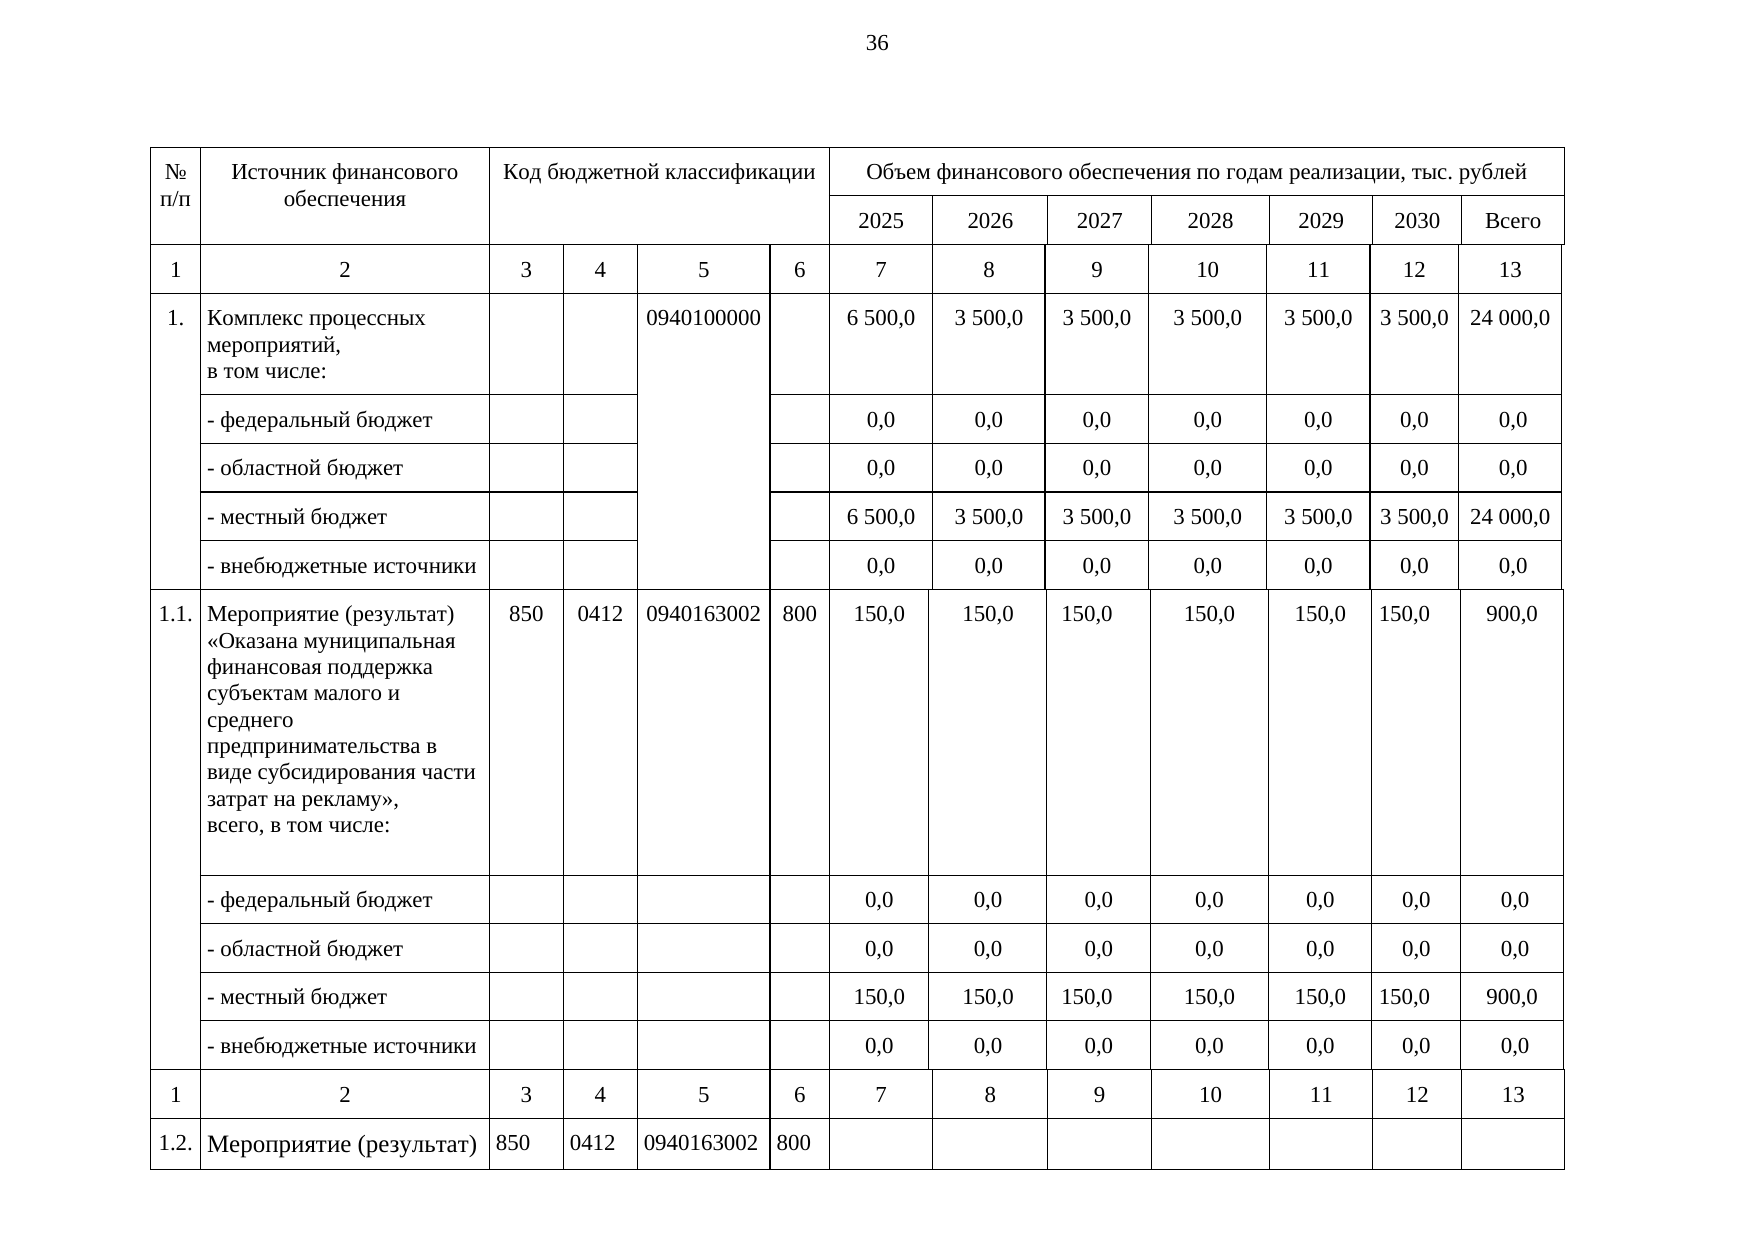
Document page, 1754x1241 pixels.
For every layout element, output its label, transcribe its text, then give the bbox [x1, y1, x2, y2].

table_cell 2 [201, 245, 489, 293]
table_cell 0,0 [1372, 876, 1460, 923]
table_cell [771, 294, 829, 394]
table_cell 0,0 [1149, 395, 1266, 443]
table_cell 0,0 [1046, 541, 1148, 589]
table_cell [490, 395, 563, 443]
table_cell 150,0 [1047, 973, 1150, 1020]
table_cell 900,0 [1461, 973, 1563, 1020]
table_cell [564, 973, 637, 1020]
table_cell [564, 493, 637, 540]
table_cell 5 [638, 245, 769, 293]
table_cell 0,0 [1459, 395, 1561, 443]
table_cell 0,0 [933, 541, 1044, 589]
table_cell 0,0 [1269, 876, 1371, 923]
table_cell 8 [933, 245, 1044, 293]
table_cell 0,0 [1459, 541, 1561, 589]
table_cell 3 500,0 [1149, 493, 1266, 540]
table_cell 1.2. [151, 1119, 200, 1169]
table_cell [771, 876, 829, 923]
table_cell 10 [1152, 1070, 1269, 1118]
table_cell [201, 1119, 489, 1169]
table_cell 850 [490, 1119, 563, 1169]
table_cell 900,0 [1461, 590, 1563, 874]
table_cell 150,0 [1269, 590, 1371, 874]
table_cell 150,0 [1269, 973, 1371, 1020]
table_cell 1.1. [151, 590, 200, 1069]
table_cell 3 500,0 [1046, 294, 1148, 394]
table_cell [771, 444, 829, 491]
table_cell 0940163002 [638, 590, 769, 874]
table_cell Мероприятие (результат) «Оказана муниципальная финансовая поддержка субъектам малого и среднего предпринимательства в виде субсидирования части затрат на рекламу», всего, в том числе: [201, 590, 489, 874]
table_cell 0,0 [1151, 876, 1268, 923]
table_cell 0,0 [830, 1021, 928, 1069]
table_cell 3 500,0 [1149, 294, 1266, 394]
table_cell 0,0 [830, 444, 932, 491]
table_cell 0,0 [1267, 541, 1369, 589]
table_cell [564, 1021, 637, 1069]
table_cell 0,0 [1151, 924, 1268, 972]
table_cell 2028 [1152, 196, 1269, 244]
table_cell 3 500,0 [1046, 493, 1148, 540]
table_cell 0940163002 [638, 1119, 769, 1169]
table_cell 0,0 [1269, 924, 1371, 972]
table_cell [564, 444, 637, 491]
table_cell 2026 [933, 196, 1047, 244]
table_cell 3 [490, 1070, 563, 1118]
table_cell 800 [771, 1119, 829, 1169]
table_cell 0,0 [1046, 444, 1148, 491]
table_cell 6 500,0 [830, 294, 932, 394]
table_cell [490, 493, 563, 540]
table_cell 9 [1046, 245, 1148, 293]
table_cell [564, 924, 637, 972]
table_cell 13 [1459, 245, 1561, 293]
table_cell 0,0 [1151, 1021, 1268, 1069]
table_cell - внебюджетные источники [201, 1021, 489, 1069]
table_cell 0,0 [830, 876, 928, 923]
table_cell 150,0 [1372, 590, 1460, 874]
table_cell 0,0 [1459, 444, 1561, 491]
table_cell [771, 541, 829, 589]
table_cell 10 [1149, 245, 1266, 293]
table_cell 2029 [1270, 196, 1372, 244]
table_cell 0,0 [1269, 1021, 1371, 1069]
table_header № п/п [151, 148, 200, 244]
table_cell 0,0 [1047, 876, 1150, 923]
table_cell 0,0 [1267, 444, 1369, 491]
table_cell 2027 [1048, 196, 1151, 244]
table_cell [771, 493, 829, 540]
table_cell 0,0 [1149, 444, 1266, 491]
table_cell - местный бюджет [201, 493, 489, 540]
table_cell [490, 1021, 563, 1069]
table_cell 0,0 [1149, 541, 1266, 589]
table_cell 0,0 [1372, 1021, 1460, 1069]
table_cell 0,0 [1461, 1021, 1563, 1069]
table_cell 0,0 [1047, 1021, 1150, 1069]
table_header Код бюджетной классификации [490, 148, 829, 244]
table_cell 2025 [830, 196, 932, 244]
table_header Источник финансового обеспечения [201, 148, 489, 244]
table_cell 0,0 [830, 924, 928, 972]
table_cell 13 [1462, 1070, 1564, 1118]
table_cell [490, 444, 563, 491]
table_cell 8 [933, 1070, 1047, 1118]
table_cell 3 500,0 [1267, 493, 1369, 540]
table_cell 0,0 [929, 1021, 1046, 1069]
table_cell 11 [1270, 1070, 1372, 1118]
table_cell - федеральный бюджет [201, 395, 489, 443]
table_cell [490, 294, 563, 394]
table_cell 0,0 [1047, 924, 1150, 972]
table_cell 6 [771, 1070, 829, 1118]
table_cell [564, 876, 637, 923]
table_cell [830, 1119, 932, 1169]
table_cell 0,0 [933, 444, 1044, 491]
table_cell 24 000,0 [1459, 294, 1561, 394]
table_cell [638, 876, 769, 923]
table_cell 0,0 [1267, 395, 1369, 443]
table_cell 11 [1267, 245, 1369, 293]
table_cell - федеральный бюджет [201, 876, 489, 923]
table_cell 3 500,0 [933, 493, 1044, 540]
table_cell [490, 973, 563, 1020]
table_cell 850 [490, 590, 563, 874]
table_cell 0412 [564, 590, 637, 874]
table_cell 2030 [1373, 196, 1461, 244]
table_cell 150,0 [929, 973, 1046, 1020]
table_cell [1462, 1119, 1564, 1169]
table_cell [1373, 1119, 1461, 1169]
table_cell 9 [1048, 1070, 1151, 1118]
table_cell 4 [564, 245, 637, 293]
table_cell 0,0 [929, 924, 1046, 972]
table_cell [771, 395, 829, 443]
table_cell - областной бюджет [201, 444, 489, 491]
table_cell 150,0 [1372, 973, 1460, 1020]
table_cell 0,0 [933, 395, 1044, 443]
table_cell [771, 973, 829, 1020]
table_cell [638, 924, 769, 972]
table_cell [771, 1021, 829, 1069]
table_cell 7 [830, 245, 932, 293]
table_cell 7 [830, 1070, 932, 1118]
table_cell 0,0 [1461, 876, 1563, 923]
table_cell 150,0 [1047, 590, 1150, 874]
table_cell 0,0 [1372, 924, 1460, 972]
table_cell 0,0 [830, 541, 932, 589]
table_cell 4 [564, 1070, 637, 1118]
table_cell 0,0 [830, 395, 932, 443]
table_cell 6 [771, 245, 829, 293]
table_cell Комплекс процессных мероприятий, в том числе: [201, 294, 489, 394]
table_cell [490, 924, 563, 972]
table_cell 0,0 [1371, 541, 1458, 589]
table_cell [490, 541, 563, 589]
table_cell [1048, 1119, 1151, 1169]
table_cell [1270, 1119, 1372, 1169]
table_cell 0,0 [929, 876, 1046, 923]
table_cell 0,0 [1461, 924, 1563, 972]
table_cell 24 000,0 [1459, 493, 1561, 540]
table_cell [564, 541, 637, 589]
table_cell 0,0 [1371, 395, 1458, 443]
table_cell 150,0 [830, 973, 928, 1020]
table_cell [564, 395, 637, 443]
table_cell 3 500,0 [1371, 493, 1458, 540]
table_cell - внебюджетные источники [201, 541, 489, 589]
table_cell [771, 924, 829, 972]
table_cell Всего [1462, 196, 1564, 244]
table_cell 12 [1373, 1070, 1461, 1118]
table_cell [1152, 1119, 1269, 1169]
table_cell 1. [151, 294, 200, 589]
table_cell 1 [151, 245, 200, 293]
table_cell [638, 1021, 769, 1069]
table_cell [933, 1119, 1047, 1169]
table_cell 150,0 [830, 590, 928, 874]
table_cell 3 500,0 [933, 294, 1044, 394]
table_cell 3 500,0 [1267, 294, 1369, 394]
table_cell 0412 [564, 1119, 637, 1169]
table_cell 0940100000 [638, 294, 769, 589]
table_cell 150,0 [929, 590, 1046, 874]
table_cell - местный бюджет [201, 973, 489, 1020]
table_cell 800 [771, 590, 829, 874]
table_cell 6 500,0 [830, 493, 932, 540]
table_cell [564, 294, 637, 394]
table_header Объем финансового обеспечения по годам реализации, тыс. рублей [830, 148, 1564, 195]
table_cell 12 [1371, 245, 1458, 293]
table_cell 5 [638, 1070, 769, 1118]
table_cell 1 [151, 1070, 200, 1118]
table_cell 0,0 [1046, 395, 1148, 443]
table_cell [490, 876, 563, 923]
table_cell 3 500,0 [1371, 294, 1458, 394]
table_cell 150,0 [1151, 973, 1268, 1020]
table_cell 0,0 [1371, 444, 1458, 491]
table_cell [638, 973, 769, 1020]
table_cell 2 [201, 1070, 489, 1118]
table_cell 3 [490, 245, 563, 293]
table_cell - областной бюджет [201, 924, 489, 972]
table_cell 150,0 [1151, 590, 1268, 874]
